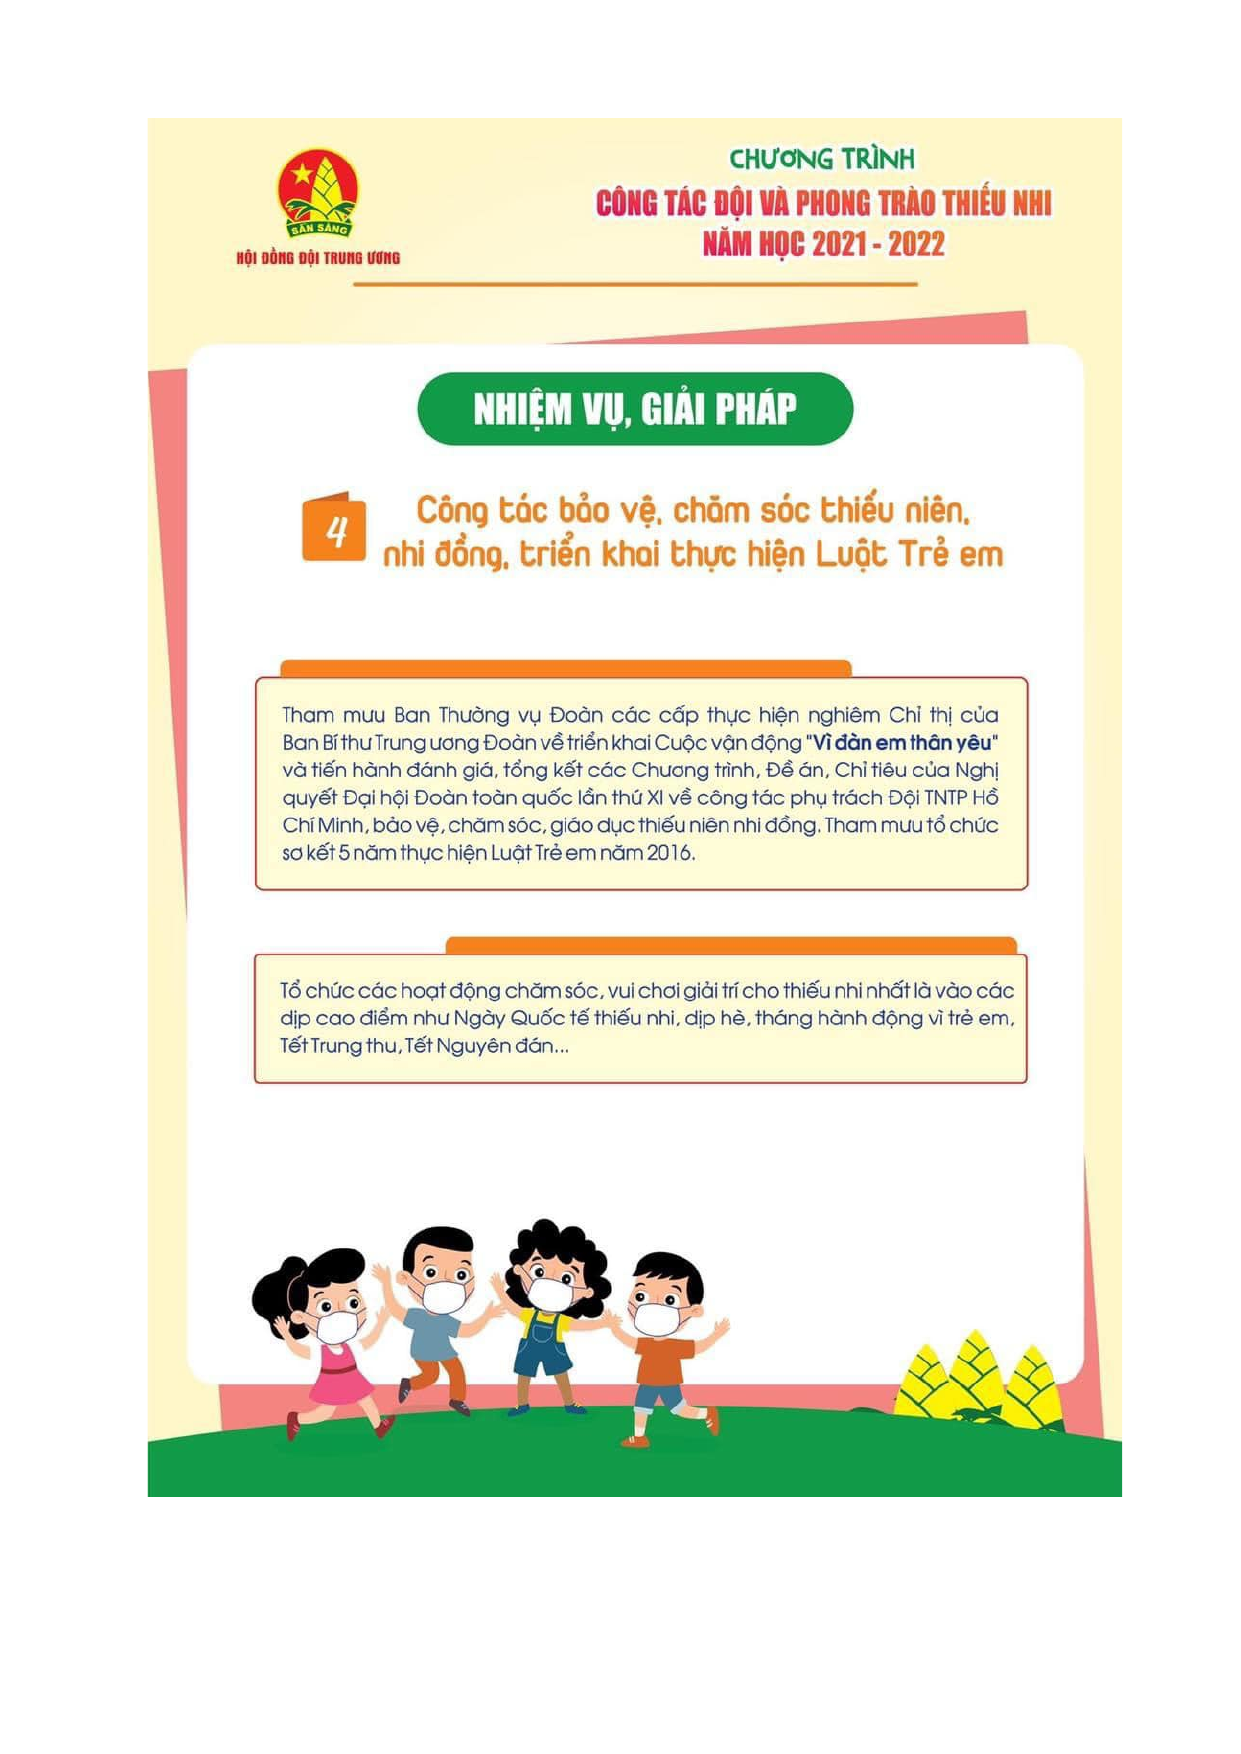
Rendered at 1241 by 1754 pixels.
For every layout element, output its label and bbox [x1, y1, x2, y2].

picture [147, 118, 1123, 1497]
